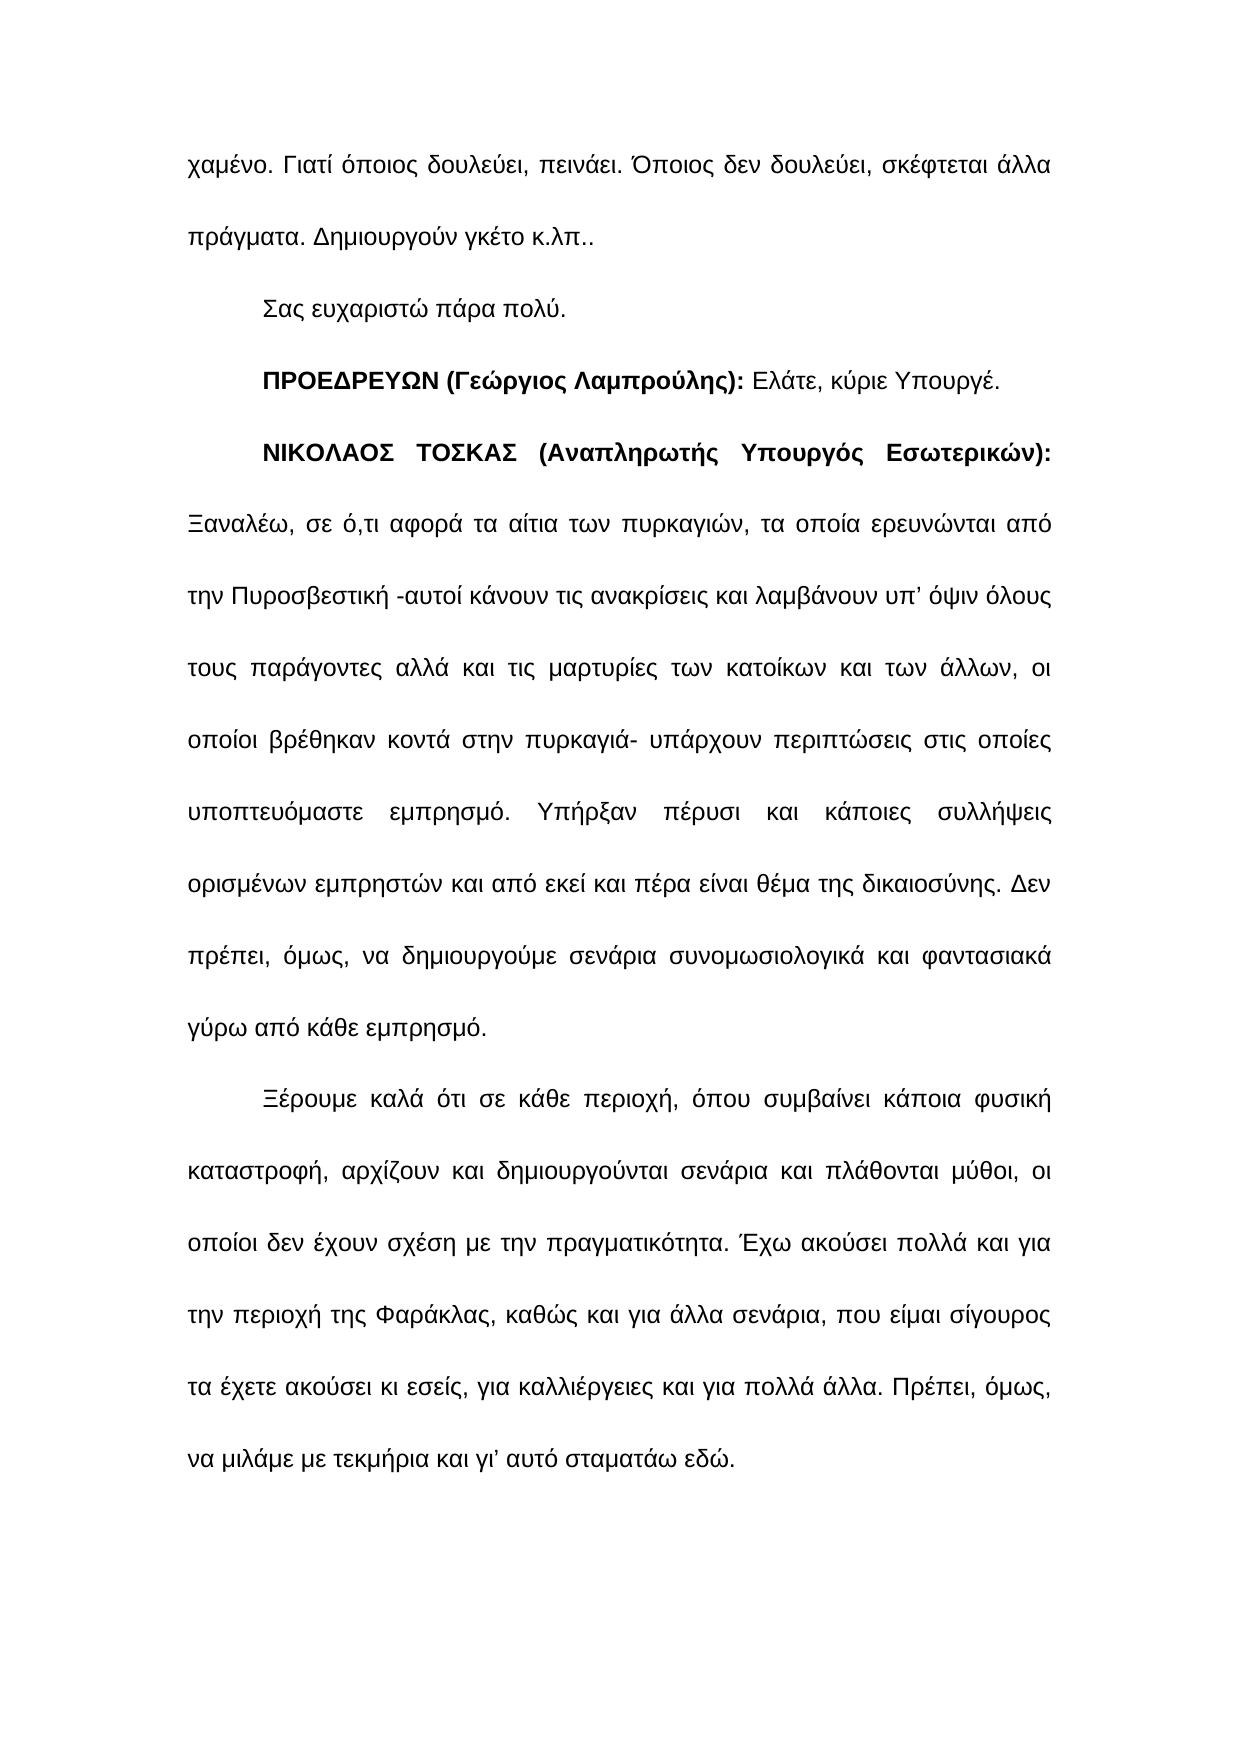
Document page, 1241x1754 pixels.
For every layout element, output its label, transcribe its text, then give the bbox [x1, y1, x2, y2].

text Σας ευχαριστώ πάρα πολύ. [187, 294, 1053, 322]
text Ξέρουμε καλά ότι σε κάθε περιοχή, όπου συμβαίνει κάποια φυσική καταστροφή, αρχίζουν και δημιουργούνται σενάρια και πλάθονται μύθοι, οι οποίοι δεν έχουν σχέση με την πραγματικότητα. Έχω ακούσει πολλά και για την περιοχή της Φαράκλας, καθώς και για άλλα σενάρια, που είμαι σίγουρος τα έχετε ακούσει κι εσείς, για καλλιέργειες και για πολλά άλλα. Πρέπει, όμως, να μιλάμε με τεκμήρια και γι’ αυτό σταματάω εδώ. [187, 1084, 1053, 1472]
text ΠΡΟΕΔΡΕΥΩΝ (Γεώργιος Λαμπρούλης): Ελάτε, κύριε Υπουργέ. [187, 366, 1053, 394]
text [187, 150, 1053, 251]
text ΝΙΚΟΛΑΟΣ ΤΟΣΚΑΣ (Αναπληρωτής Υπουργός Εσωτερικών): Ξαναλέω, σε ό,τι αφορά τα αίτια των πυρκαγιών, τα οποία ερευνώνται από την Πυροσβεστική -αυτοί κάνουν τις ανακρίσεις και λαμβάνουν υπ’ όψιν όλους τους παράγοντες αλλά και τις μαρτυρίες των κατοίκων και των άλλων, οι οποίοι βρέθηκαν κοντά στην πυρκαγιά- υπάρχουν περιπτώσεις στις οποίες υποπτευόμαστε εμπρησμό. Υπήρξαν πέρυσι και κάποιες συλλήψεις ορισμένων εμπρηστών και από εκεί και πέρα είναι θέμα της δικαιοσύνης. Δεν πρέπει, όμως, να δημιουργούμε σενάρια συνομωσιολογικά και φαντασιακά γύρω από κάθε εμπρησμό. [187, 437, 1053, 1041]
